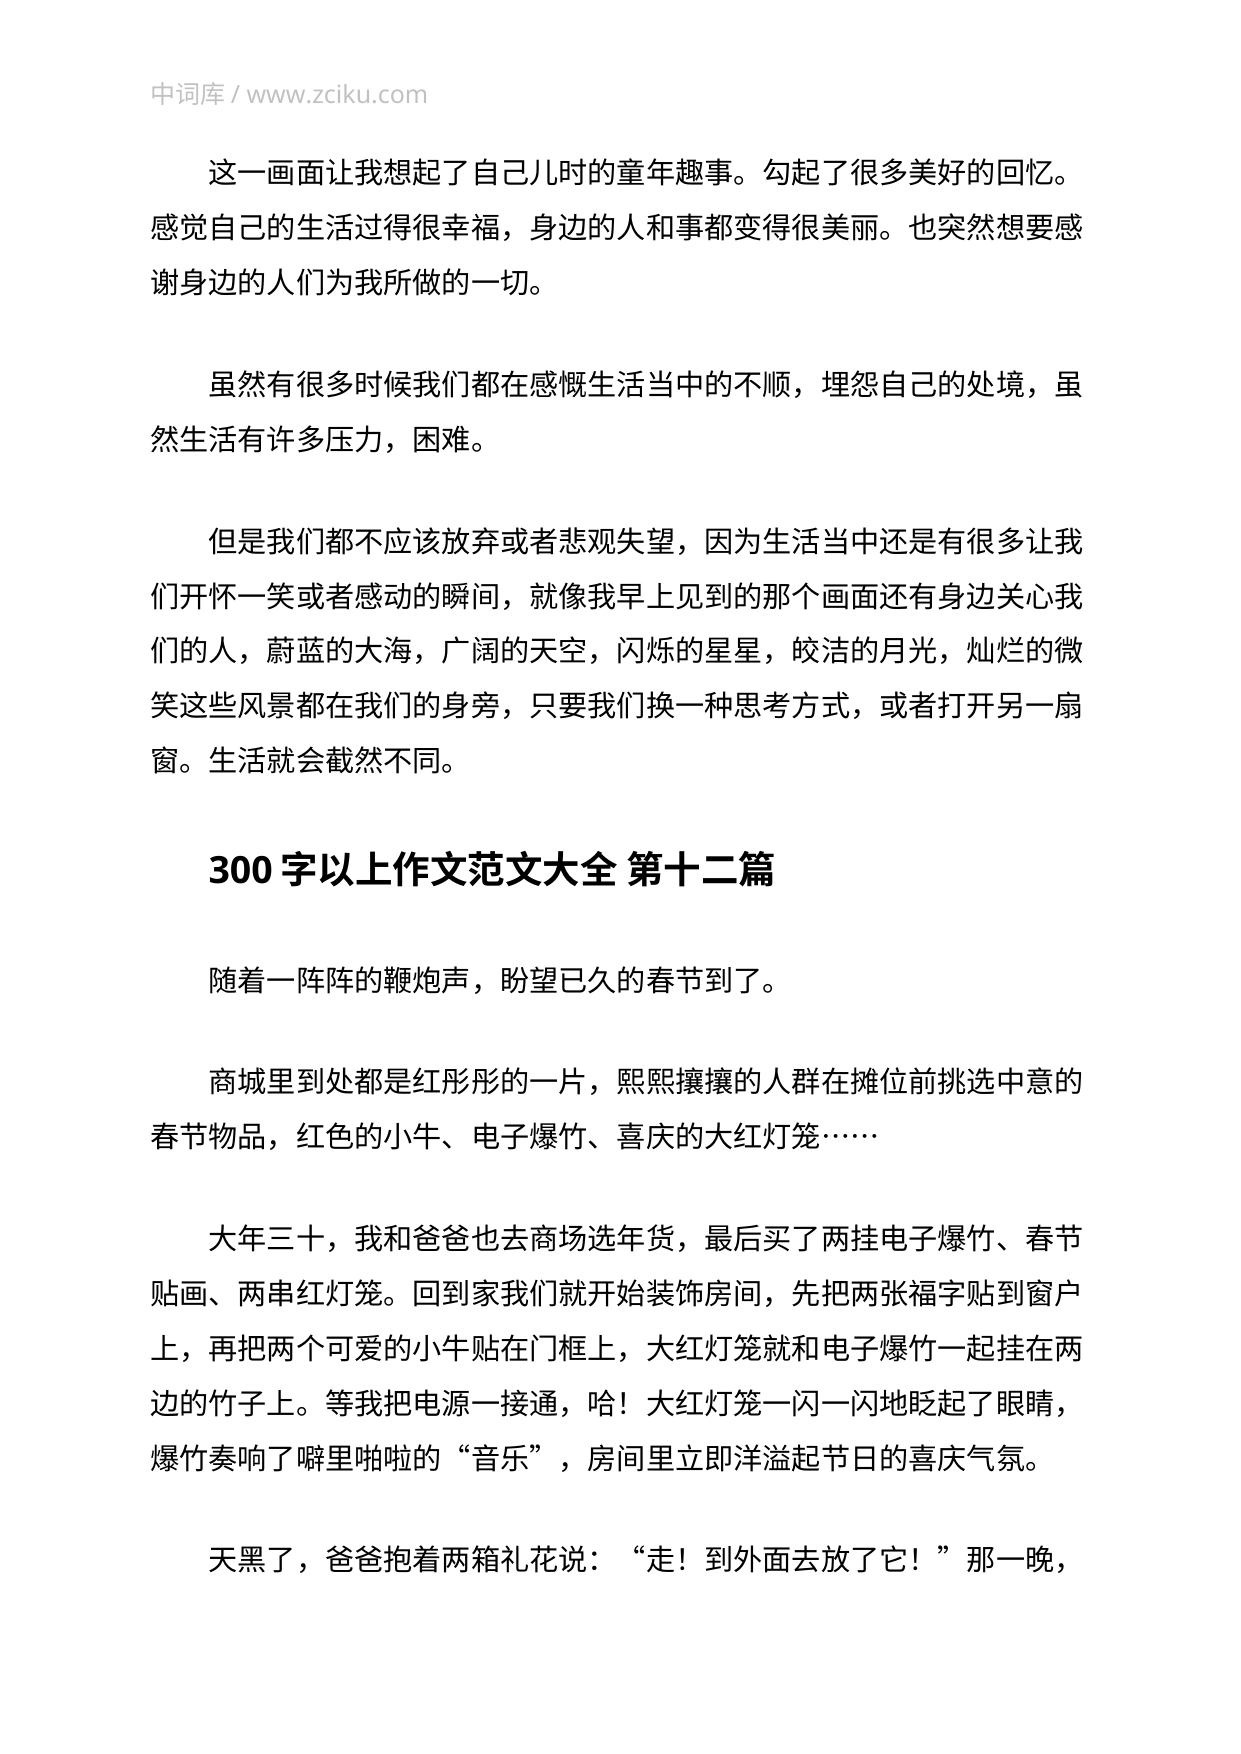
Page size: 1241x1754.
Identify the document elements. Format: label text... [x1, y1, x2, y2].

text 商城里到处都是红彤彤的一片，熙熙攘攘的人群在摊位前挑选中意的春节物品，红色的小牛、电子爆竹、喜庆的大红灯笼…… [150, 1059, 1090, 1156]
text 随着一阵阵的鞭炮声，盼望已久的春节到了。 [150, 957, 1090, 999]
text 但是我们都不应该放弃或者悲观失望，因为生活当中还是有很多让我们开怀一笑或者感动的瞬间，就像我早上见到的那个画面还有身边关心我们的人，蔚蓝的大海，广阔的天空，闪烁的星星，皎洁的月光，灿烂的微笑这些风景都在我们的身旁，只要我们换一种思考方式，或者打开另一扇窗。生活就会截然不同。 [150, 518, 1090, 780]
text 这一画面让我想起了自己儿时的童年趣事。勾起了很多美好的回忆。感觉自己的生活过得很幸福，身边的人和事都变得很美丽。也突然想要感谢身边的人们为我所做的一切。 [150, 150, 1090, 302]
text 300字以上作文范文大全 第十二篇 [150, 839, 1090, 894]
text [150, 1537, 1090, 1579]
text 大年三十，我和爸爸也去商场选年货，最后买了两挂电子爆竹、春节贴画、两串红灯笼。回到家我们就开始装饰房间，先把两张福字贴到窗户上，再把两个可爱的小牛贴在门框上，大红灯笼就和电子爆竹一起挂在两边的竹子上。等我把电源一接通，哈！大红灯笼一闪一闪地眨起了眼睛，爆竹奏响了噼里啪啦的“音乐”，房间里立即洋溢起节日的喜庆气氛。 [150, 1216, 1090, 1477]
text 虽然有很多时候我们都在感慨生活当中的不顺，埋怨自己的处境，虽然生活有许多压力，困难。 [150, 362, 1090, 459]
